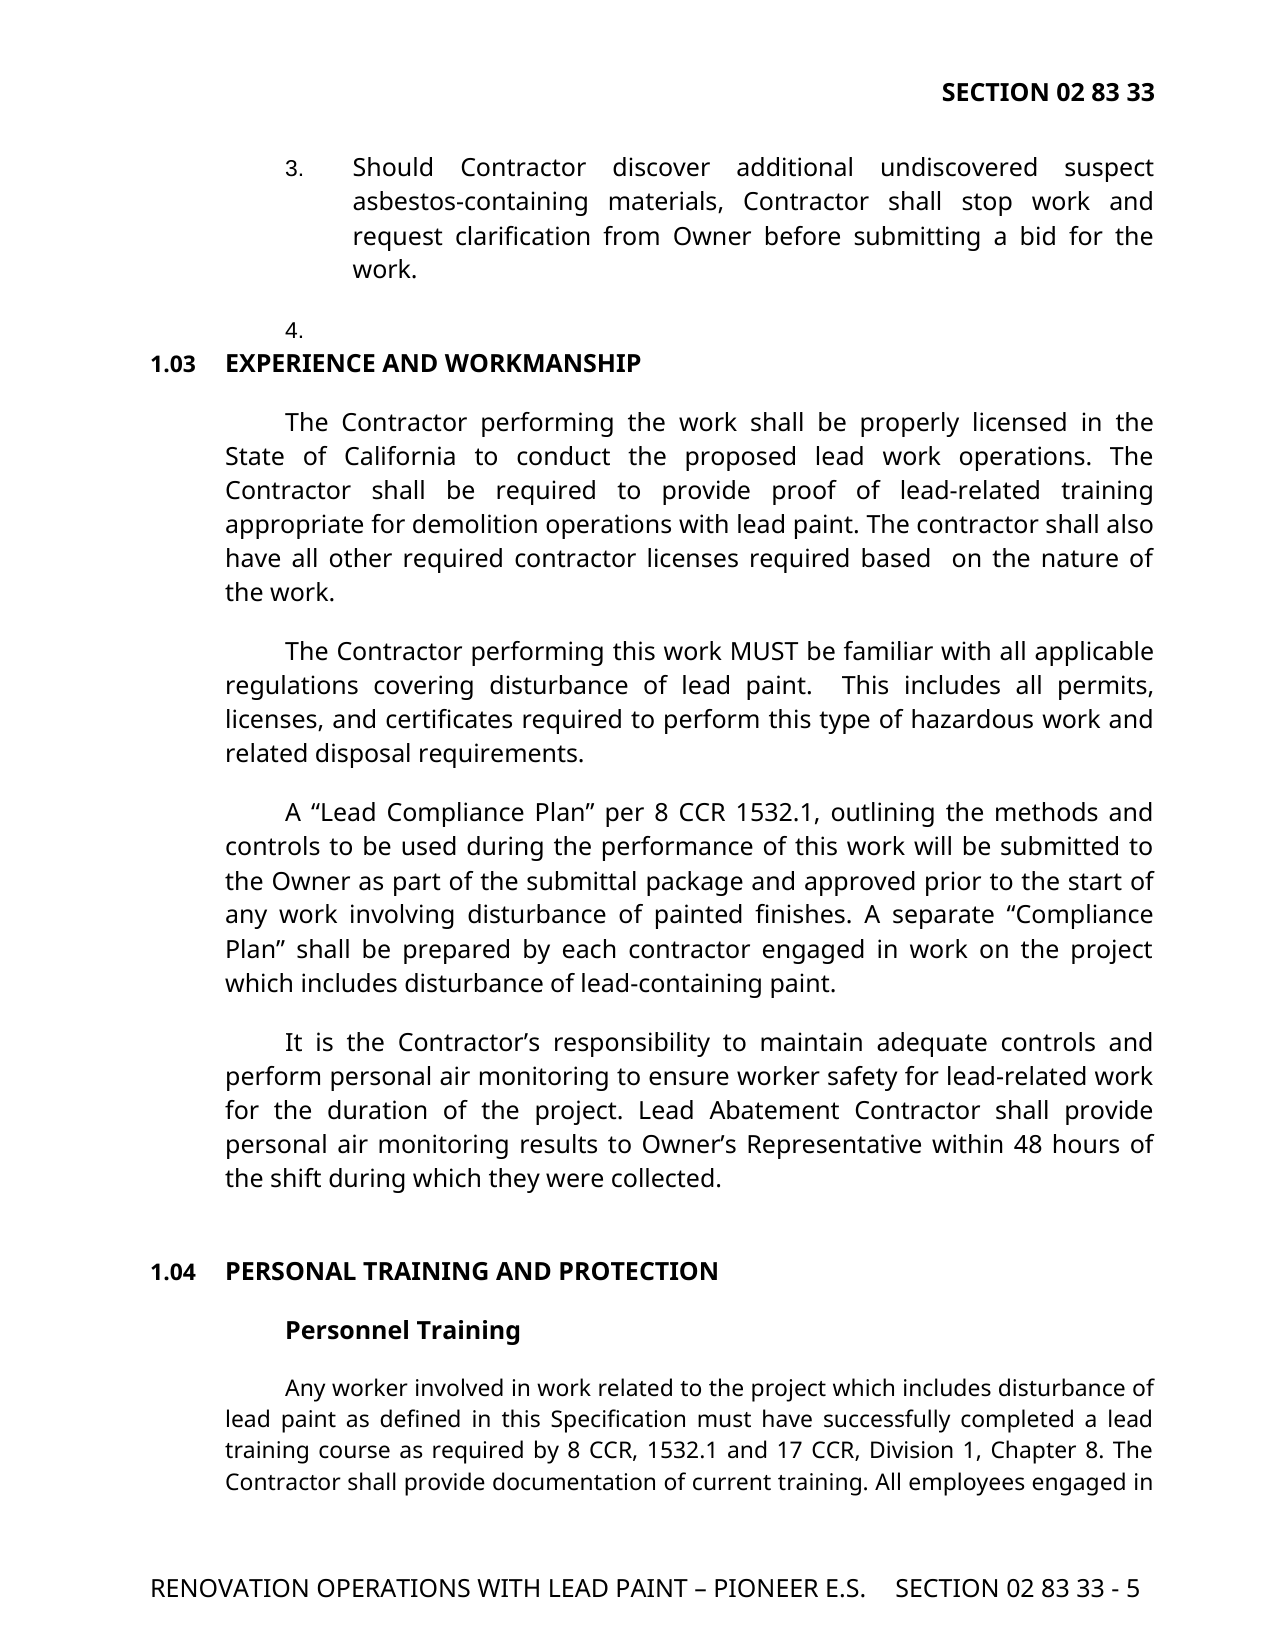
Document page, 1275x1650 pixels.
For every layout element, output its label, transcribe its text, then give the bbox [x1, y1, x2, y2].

subtitle Experience and Workmanship [150, 345, 1155, 379]
subtitle Personnel Training [225, 1313, 1155, 1347]
subtitle It is the Contractor’s responsibility to maintain adequate controls and perform personal air monitoring to ensure worker safety for lead-related work for the duration of the project. Lead Abatement Contractor shall provide personal air monitoring results to Owner’s Representative within 48 hours of the shift during which they were collected. [225, 1024, 1155, 1195]
subtitle The Contractor performing this work MUST be familiar with all applicable regulations covering disturbance of lead paint. This includes all permits, licenses, and certificates required to perform this type of hazardous work and related disposal requirements. [225, 634, 1155, 770]
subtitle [225, 1372, 1155, 1497]
subtitle Personal Training and Protection [150, 1254, 1155, 1288]
subtitle A “Lead Compliance Plan” per 8 CCR 1532.1, outlining the methods and controls to be used during the performance of this work will be submitted to the Owner as part of the submittal package and approved prior to the start of any work involving disturbance of painted finishes. A separate “Compliance Plan” shall be prepared by each contractor engaged in work on the project which includes disturbance of lead-containing paint. [225, 795, 1155, 999]
subtitle The Contractor performing the work shall be properly licensed in the State of California to conduct the proposed lead work operations. The Contractor shall be required to provide proof of lead-related training appropriate for demolition operations with lead paint. The contractor shall also have all other required contractor licenses required based on the nature of the work. [225, 404, 1155, 609]
subtitle Should Contractor discover additional undiscovered suspect asbestos-containing materials, Contractor shall stop work and request clarification from Owner before submitting a bid for the work. [285, 150, 1155, 286]
